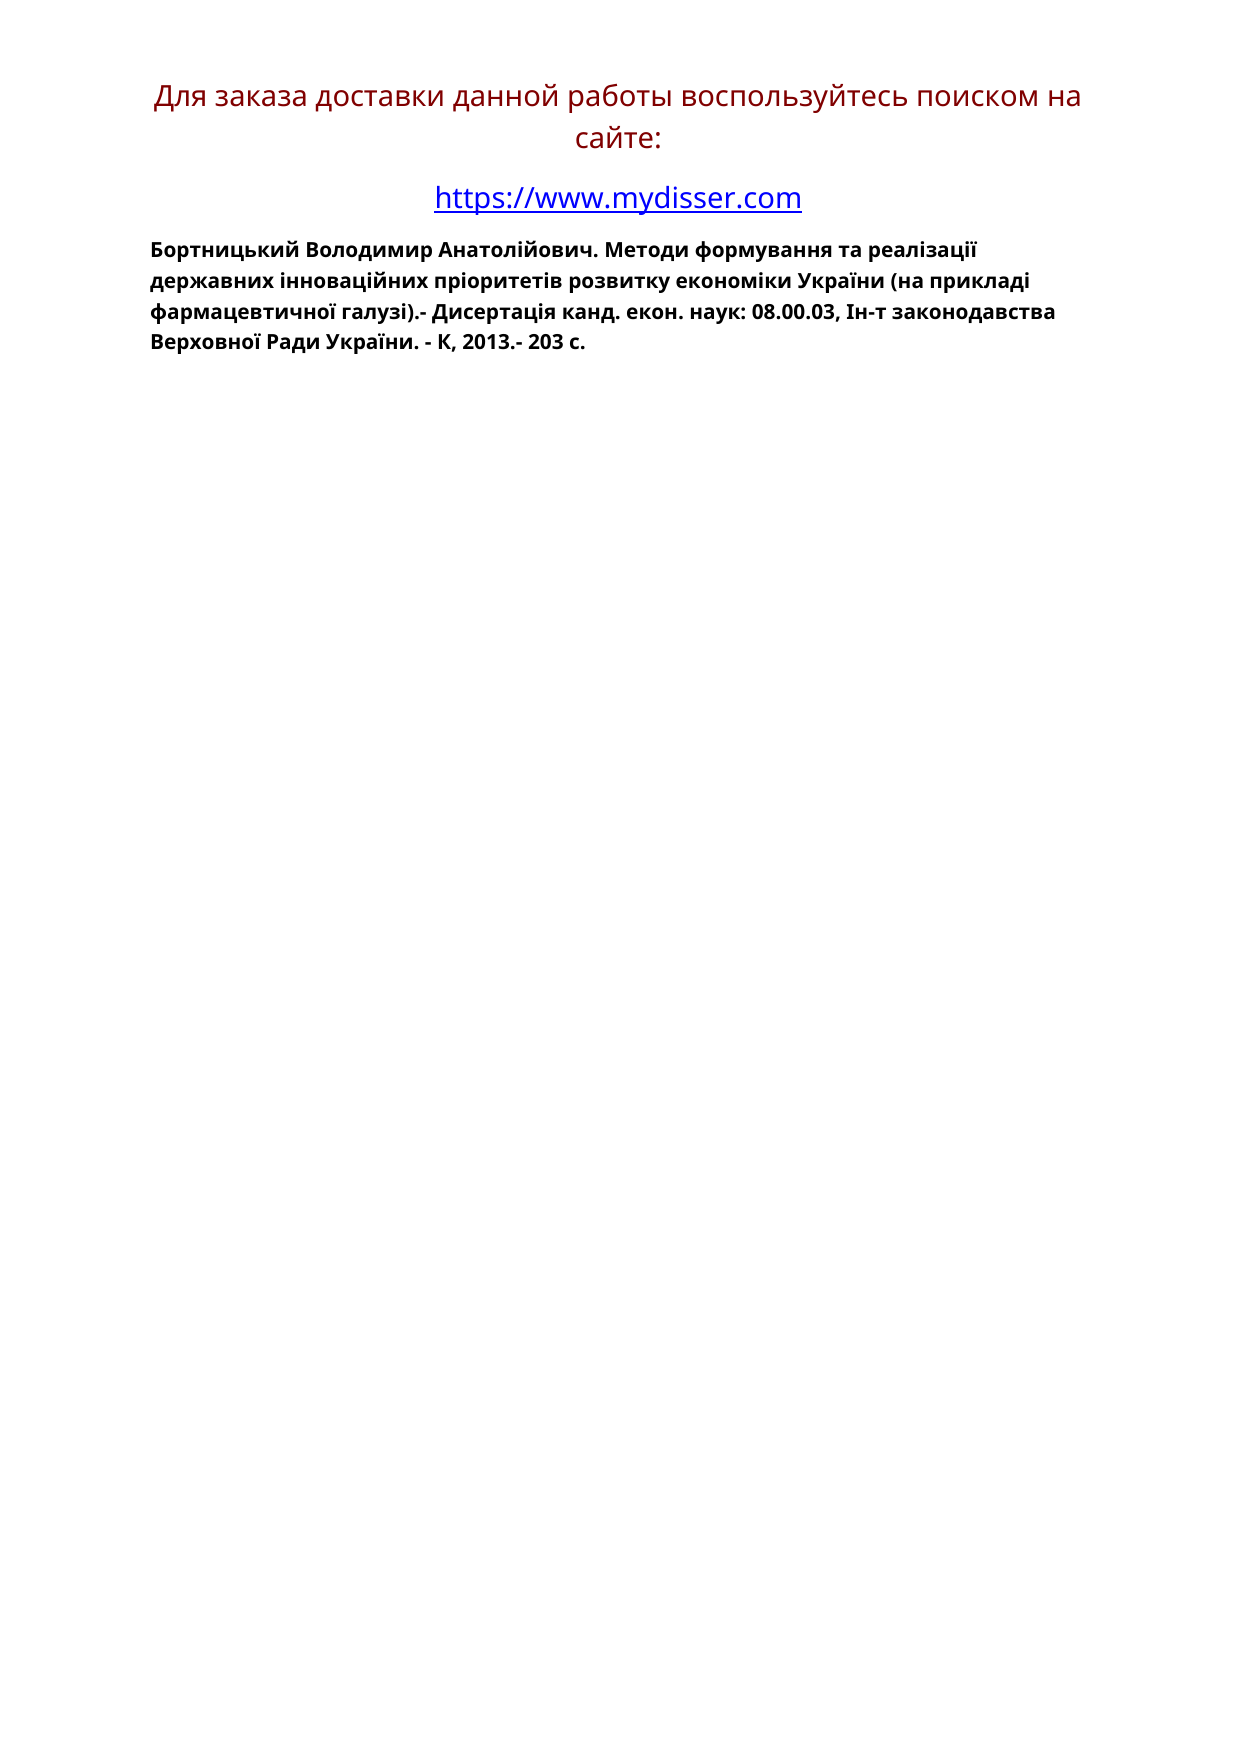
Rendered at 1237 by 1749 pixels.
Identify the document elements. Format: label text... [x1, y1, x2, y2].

text Бортницький Володимир Анатолійович. Методи формування та реалізації державних інноваційних пріоритетів розвитку економіки України (на прикладі фармацевтичної галузі).- Дисертація канд. екон. наук: 08.00.03, Ін-т законодавства Верховної Ради України. - К, 2013.- 203 с. [150, 236, 1086, 356]
